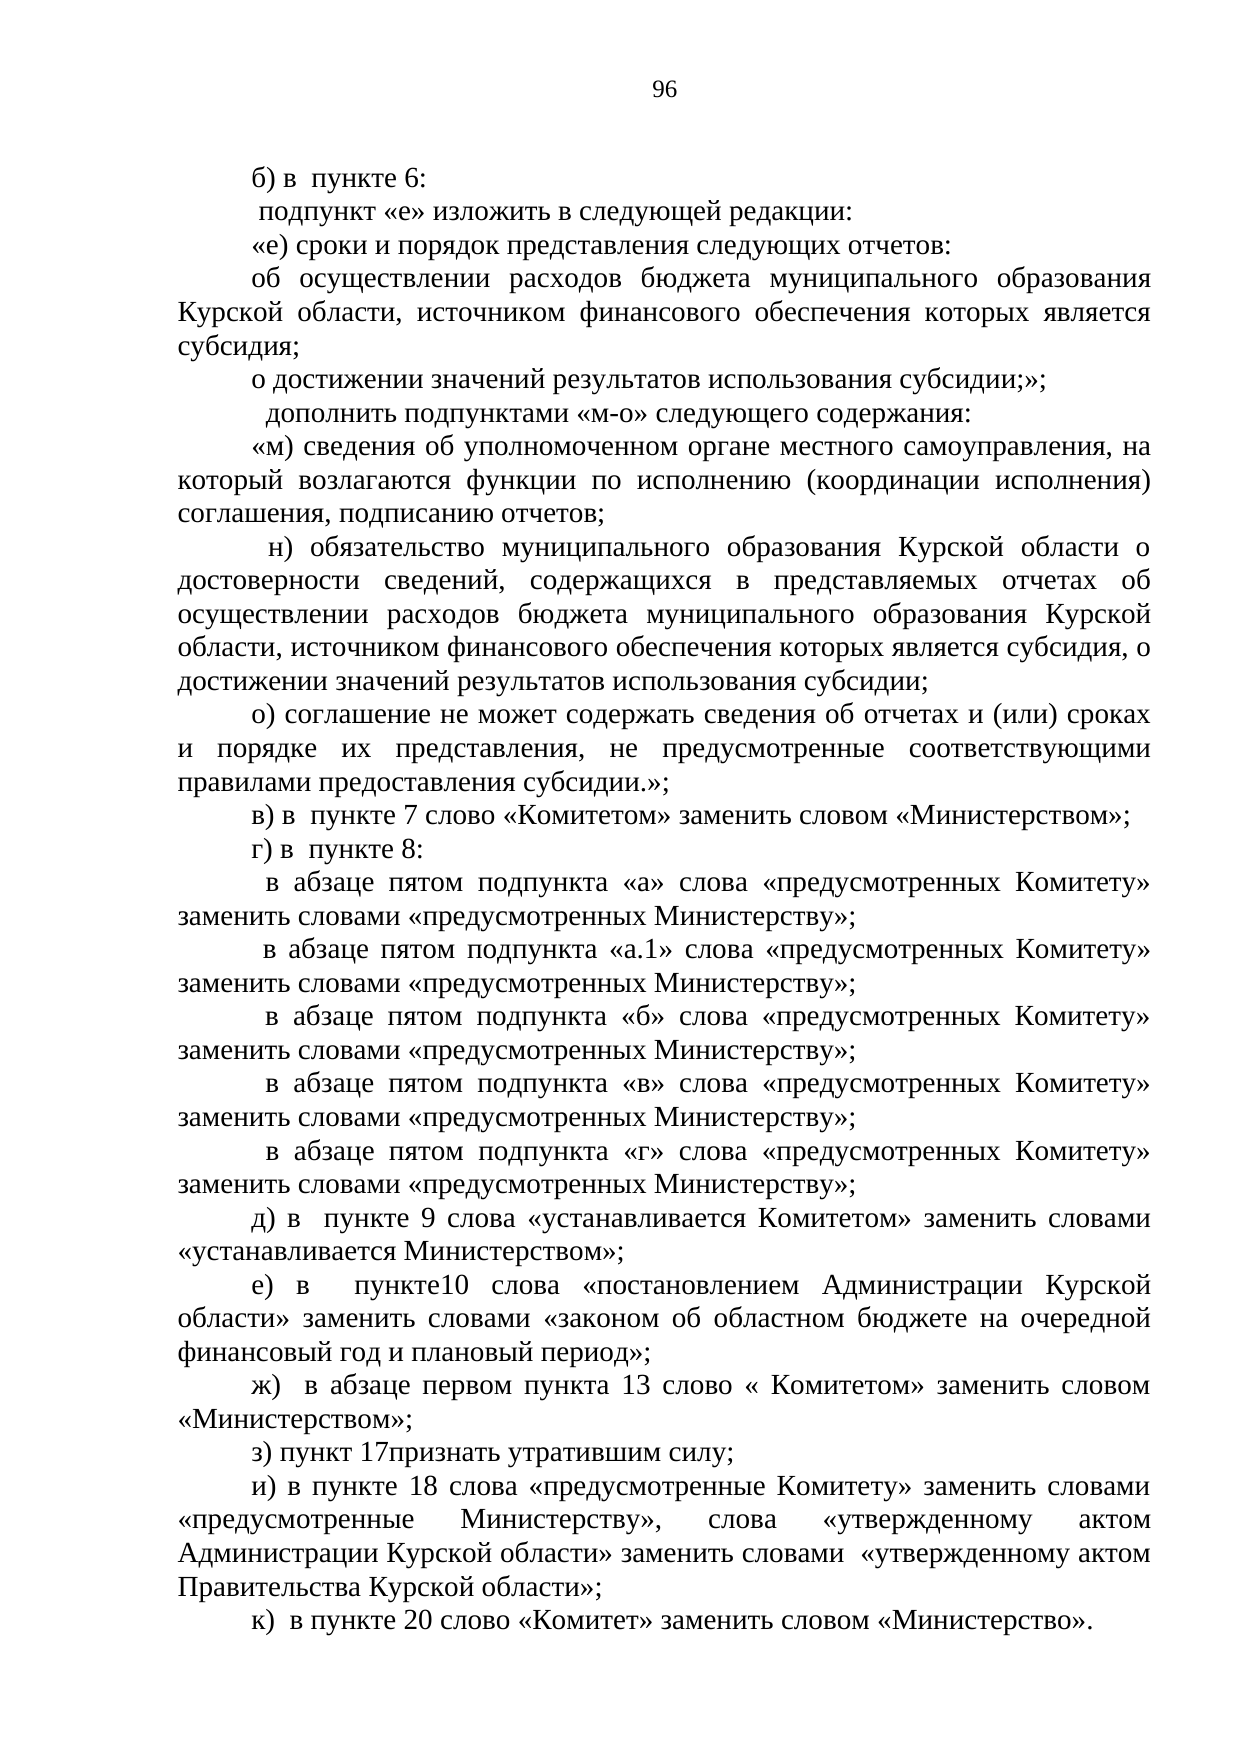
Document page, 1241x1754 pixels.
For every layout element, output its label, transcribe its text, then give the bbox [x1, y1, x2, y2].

text о) соглашение не может содержать сведения об отчетах и (или) сроках и порядке их представления, не предусмотренные соответствующими правилами предоставления субсидии.»; [177, 697, 1152, 797]
text б) в пункте 6: [177, 160, 1152, 193]
text «е) сроки и порядок представления следующих отчетов: [177, 227, 1152, 261]
text г) в пункте 8: [177, 831, 1152, 864]
text об осуществлении расходов бюджета муниципального образования Курской области, источником финансового обеспечения которых является субсидия; [177, 261, 1152, 361]
text к) в пункте 20 слово «Комитет» заменить словом «Министерство». [177, 1602, 1152, 1636]
text в абзаце пятом подпункта «б» слова «предусмотренных Комитету» заменить словами «предусмотренных Министерству»; [177, 998, 1152, 1066]
text з) пункт 17признать утратившим силу; [177, 1434, 1152, 1468]
text н) обязательство муниципального образования Курской области о достоверности сведений, содержащихся в представляемых отчетах об осуществлении расходов бюджета муниципального образования Курской области, источником финансового обеспечения которых является субсидия, о достижении значений результатов использования субсидии; [177, 529, 1152, 697]
text о достижении значений результатов использования субсидии;»; [177, 361, 1152, 395]
text подпункт «е» изложить в следующей редакции: [177, 193, 1152, 227]
text ж) в абзаце первом пункта 13 слово « Комитетом» заменить словом «Министерством»; [177, 1367, 1152, 1434]
text и) в пункте 18 слова «предусмотренные Комитету» заменить словами «предусмотренные Министерству», слова «утвержденному актом Администрации Курской области» заменить словами «утвержденному актом Правительства Курской области»; [177, 1468, 1152, 1602]
text дополнить подпунктами «м-о» следующего содержания: [177, 395, 1152, 428]
text в абзаце пятом подпункта «в» слова «предусмотренных Комитету» заменить словами «предусмотренных Министерству»; [177, 1066, 1152, 1133]
text в абзаце пятом подпункта «а.1» слова «предусмотренных Комитету» заменить словами «предусмотренных Министерству»; [177, 931, 1152, 998]
text в абзаце пятом подпункта «а» слова «предусмотренных Комитету» заменить словами «предусмотренных Министерству»; [177, 864, 1152, 931]
text «м) сведения об уполномоченном органе местного самоуправления, на который возлагаются функции по исполнению (координации исполнения) соглашения, подписанию отчетов; [177, 428, 1152, 529]
text д) в пункте 9 слова «устанавливается Комитетом» заменить словами «устанавливается Министерством»; [177, 1200, 1152, 1267]
text е) в пункте10 слова «постановлением Администрации Курской области» заменить словами «законом об областном бюджете на очередной финансовый год и плановый период»; [177, 1267, 1152, 1367]
text в абзаце пятом подпункта «г» слова «предусмотренных Комитету» заменить словами «предусмотренных Министерству»; [177, 1133, 1152, 1200]
text в) в пункте 7 слово «Комитетом» заменить словом «Министерством»; [177, 797, 1152, 831]
